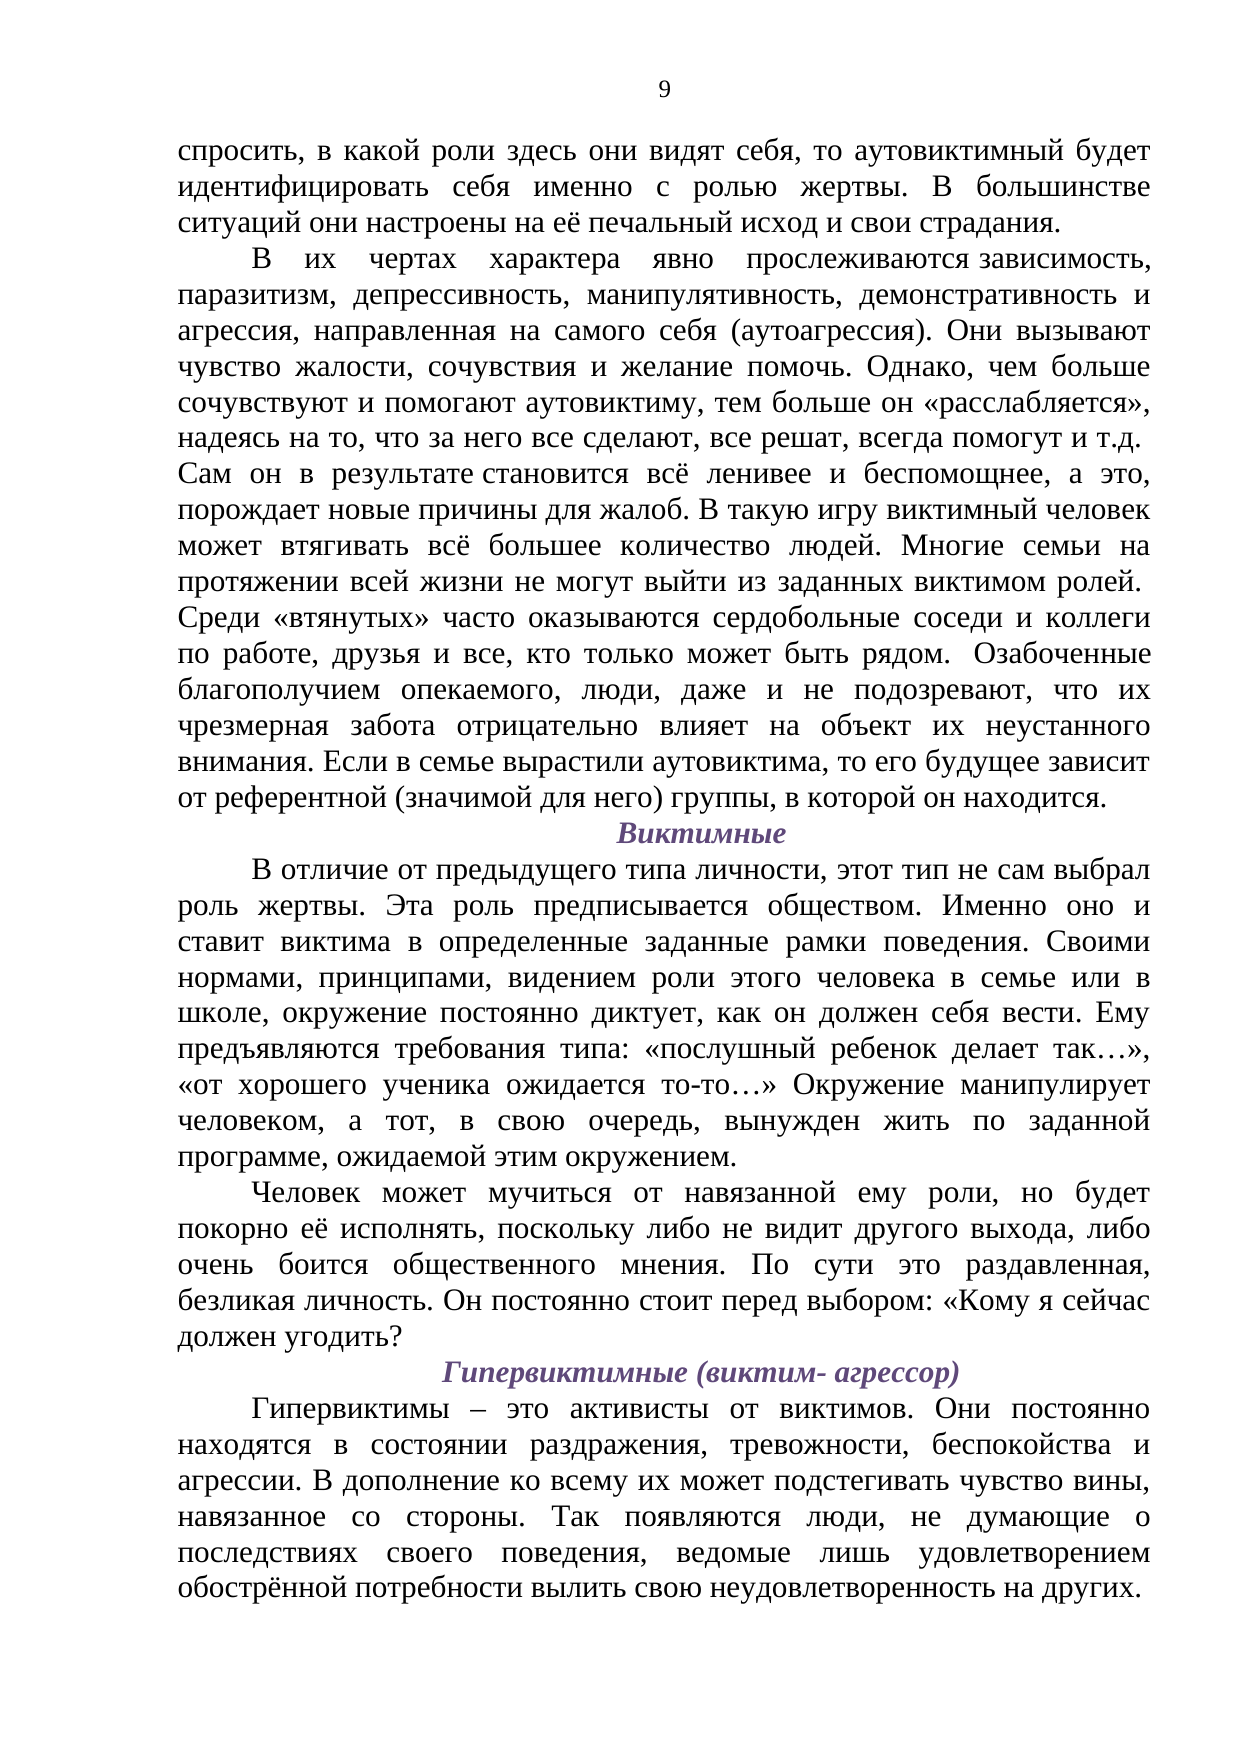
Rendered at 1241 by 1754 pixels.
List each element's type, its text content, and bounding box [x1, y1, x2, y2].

text В их чертах характера явно прослеживаются зависимость, паразитизм, депрессивность, манипулятивность, демонстративность и агрессия, направленная на самого себя (аутоагрессия). Они вызывают чувство жалости, сочувствия и желание помочь. Однако, чем больше сочувствуют и помогают аутовиктиму, тем больше он «расслабляется», надеясь на то, что за него все сделают, все решат, всегда помогут и т.д. Сам он в результате становится всё ленивее и беспомощнее, а это, порождает новые причины для жалоб. В такую игру виктимный человек может втягивать всё большее количество людей. Многие семьи на протяжении всей жизни не могут выйти из заданных виктимом ролей. Среди «втянутых» часто оказываются сердобольные соседи и коллеги по работе, друзья и все, кто только может быть рядом. Озабоченные благополучием опекаемого, люди, даже и не подозревают, что их чрезмерная забота отрицательно влияет на объект их неустанного внимания. Если в семье вырастили аутовиктима, то его будущее зависит от референтной (значимой для него) группы, в которой он находится. [177, 239, 1152, 814]
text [177, 131, 1152, 239]
text Человек может мучиться от навязанной ему роли, но будет покорно её исполнять, поскольку либо не видит другого выхода, либо очень боится общественного мнения. По сути это раздавленная, безликая личность. Он постоянно стоит перед выбором: «Кому я сейчас должен угодить? [177, 1173, 1152, 1353]
text Виктимные [177, 814, 1152, 850]
text Гипервиктимы – это активисты от виктимов. Они постоянно находятся в состоянии раздражения, тревожности, беспокойства и агрессии. В дополнение ко всему их может подстегивать чувство вины, навязанное со стороны. Так появляются люди, не думающие о последствиях своего поведения, ведомые лишь удовлетворением обострённой потребности вылить свою неудовлетворенность на других. [177, 1389, 1152, 1605]
text В отличие от предыдущего типа личности, этот тип не сам выбрал роль жертвы. Эта роль предписывается обществом. Именно оно и ставит виктима в определенные заданные рамки поведения. Своими нормами, принципами, видением роли этого человека в семье или в школе, окружение постоянно диктует, как он должен себя вести. Ему предъявляются требования типа: «послушный ребенок делает так…», «от хорошего ученика ожидается то-то…» Окружение манипулирует человеком, а тот, в свою очередь, вынужден жить по заданной программе, ожидаемой этим окружением. [177, 850, 1152, 1173]
text Гипервиктимные (виктим- агрессор) [177, 1353, 1152, 1389]
